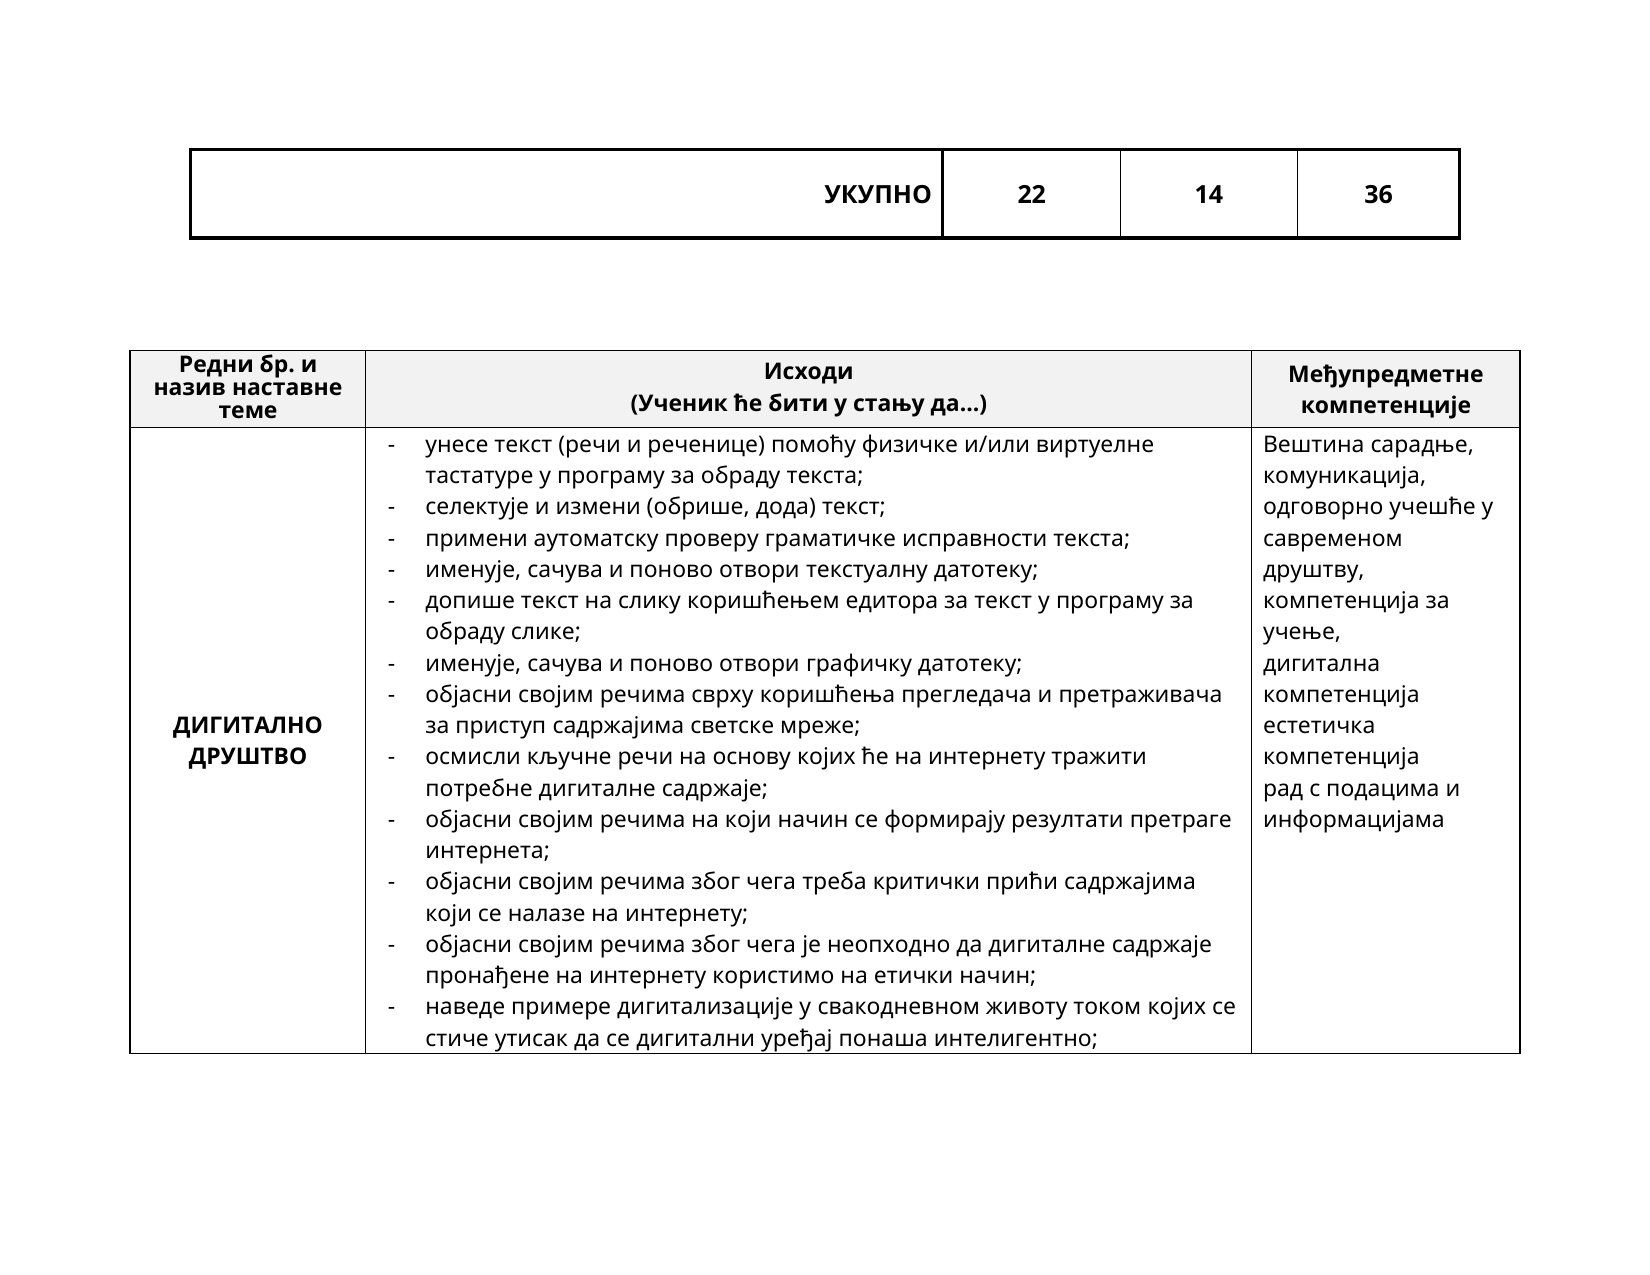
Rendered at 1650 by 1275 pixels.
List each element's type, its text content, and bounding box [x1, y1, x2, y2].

table_cell 22 [944, 151, 1120, 236]
table_header Исходи (Ученик ће бити у стању да...) [366, 351, 1251, 427]
table_header Међупредметне компетенције [1252, 351, 1519, 427]
table_cell Вештина сарадње, комуникација, одговорно учешће у савременом друштву, компетенција за учење, дигитална компетенција естетичка компетенција рад с подацима и информацијама [1252, 428, 1519, 1053]
table_cell унесе текст (речи и реченице) помоћу физичке и/или виртуелне тастатуре у програму за обраду текста; селектује и измени (обрише, дода) текст; примени аутоматску проверу граматичке исправности текста; именује, сачува и поново отвори текстуалну датотеку; допише текст на слику коришћењем едитора за текст у програму за обраду слике; именује, сачува и поново отвори графичку датотеку; објасни својим речима сврху коришћења прегледача и претраживача за приступ садржајима светске мреже; осмисли кључне речи на основу којих ће на интернету тражити потребне дигиталне садржаје; објасни својим речима на који начин се формирају резултати претраге интернета; објасни својим речима због чега треба критички прићи садржајима који се налазе на интернету; објасни својим речима због чега је неопходно да дигиталне садржаје пронађене на интернету користимо на етички начин; наведе примере дигитализације у свакодневном животу током којих се стиче утисак да се дигитални уређај понаша интелигентно; [366, 428, 1251, 1053]
table_cell 14 [1121, 151, 1297, 236]
table_header Редни бр. и назив наставне теме [131, 351, 365, 427]
table_cell 36 [1298, 151, 1458, 236]
table_cell ДИГИТАЛНО ДРУШТВО [131, 428, 365, 1053]
table_cell УКУПНО [192, 151, 941, 236]
